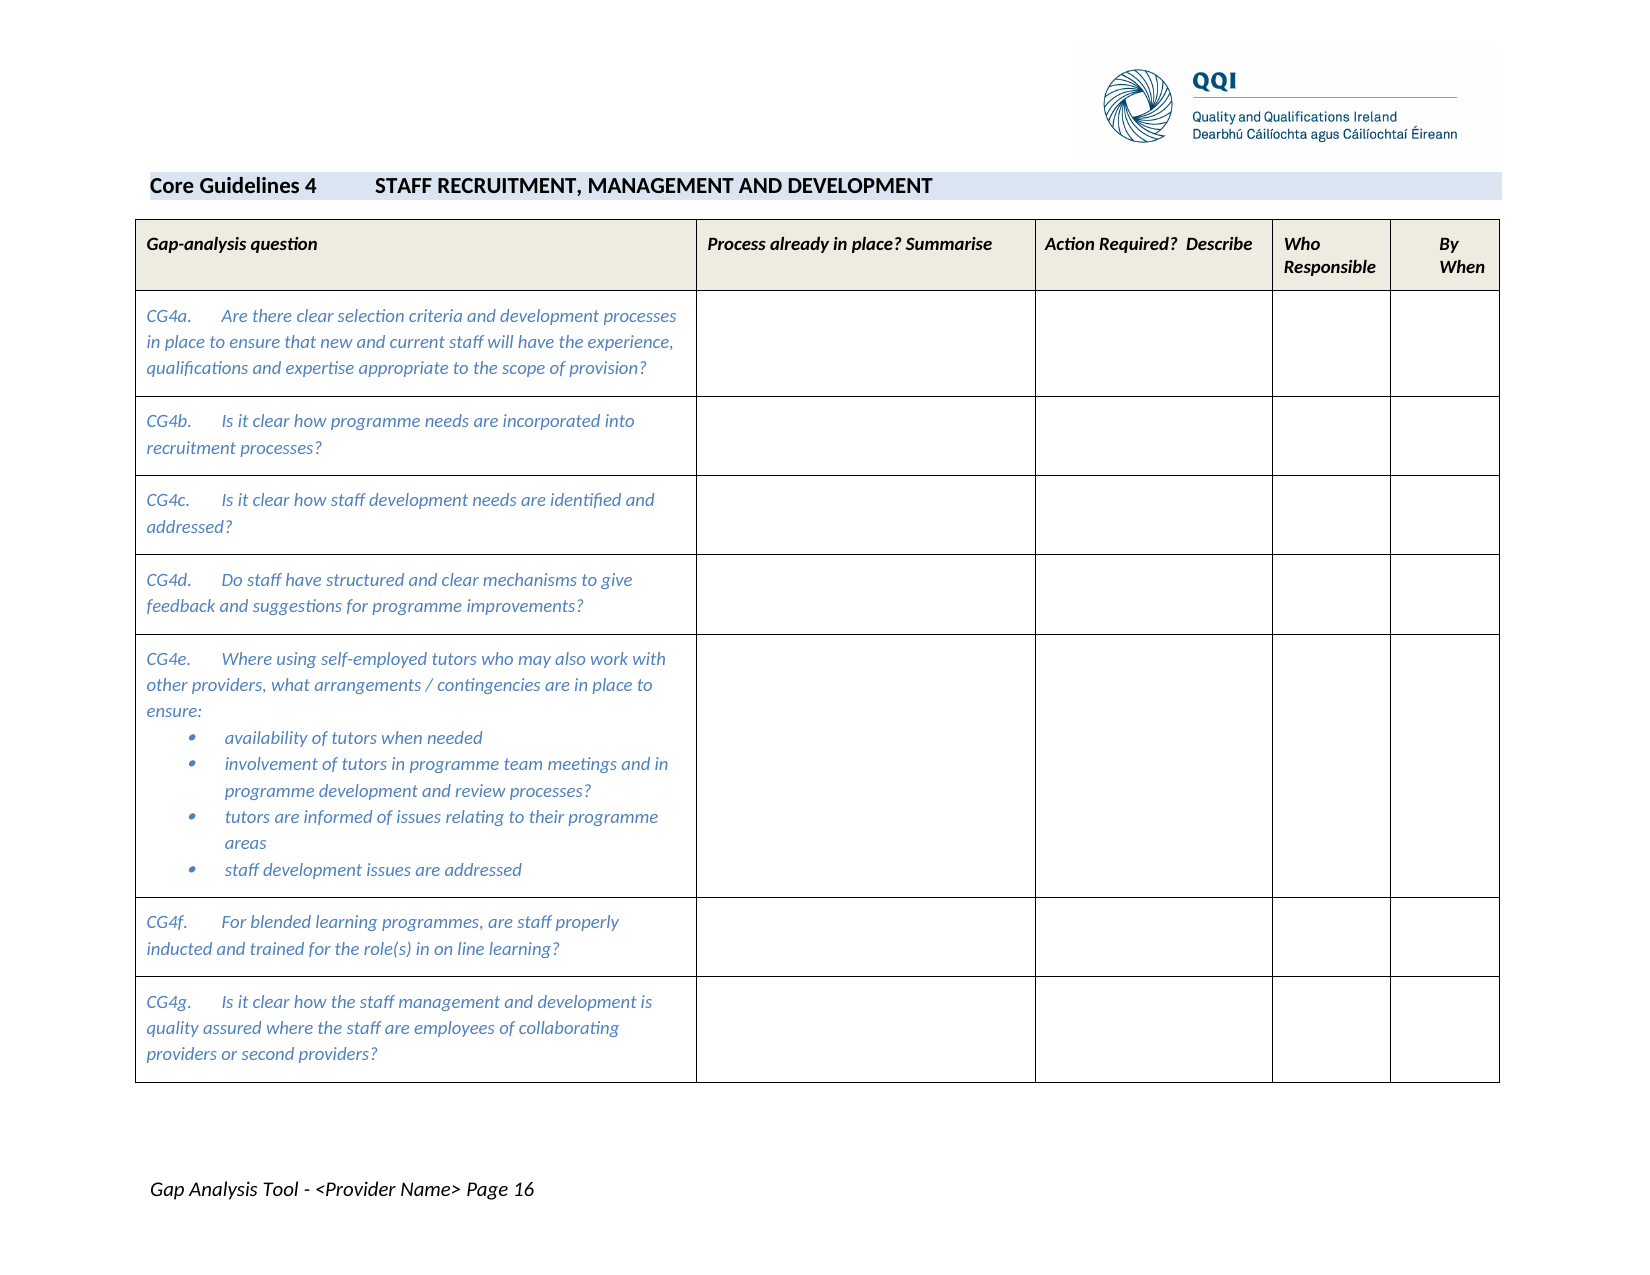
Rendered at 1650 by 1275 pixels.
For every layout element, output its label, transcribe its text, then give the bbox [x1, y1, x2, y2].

table_cell [1391, 397, 1499, 475]
table_cell [697, 397, 1035, 475]
table_cell [1391, 555, 1499, 633]
table_cell For blended learning programmes, are staff properly inducted and trained for the role(s) in on line learning? [136, 898, 696, 976]
table_header Gap-analysis question [136, 220, 696, 290]
table_cell [697, 898, 1035, 976]
table_cell [1273, 635, 1390, 897]
table_cell Is it clear how the staff management and development is quality assured where the staff are employees of collaborating providers or second providers? [136, 977, 696, 1082]
table_cell [1036, 397, 1272, 475]
table_header By When [1391, 220, 1499, 290]
table_cell [1036, 635, 1272, 897]
table_cell [1036, 291, 1272, 396]
table_cell [1391, 977, 1499, 1082]
table_cell [1273, 397, 1390, 475]
table_cell Is it clear how staff development needs are identified and addressed? [136, 476, 696, 554]
text Core Guidelines 4 STAFF RECRUITMENT, MANAGEMENT AND DEVELOPMENT [150, 172, 1502, 200]
table_cell [1273, 476, 1390, 554]
table_cell Is it clear how programme needs are incorporated into recruitment processes? [136, 397, 696, 475]
table_cell [1036, 555, 1272, 633]
table_cell Where using self-employed tutors who may also work with other providers, what arrangements / contingencies are in place to ensure: availability of tutors when needed involvement of tutors in programme team meetings and in programme development and review processes? tutors are informed of issues relating to their programme areas staff development issues are addressed [136, 635, 696, 897]
table_cell [1036, 476, 1272, 554]
table_cell [697, 635, 1035, 897]
table_header Action Required? Describe [1036, 220, 1272, 290]
table_cell [1391, 476, 1499, 554]
table_cell [1391, 898, 1499, 976]
table_cell [697, 476, 1035, 554]
table_cell [1273, 977, 1390, 1082]
table_cell [1036, 898, 1272, 976]
table_cell [697, 555, 1035, 633]
table_header Who Responsible [1273, 220, 1390, 290]
table_cell Do staff have structured and clear mechanisms to give feedback and suggestions for programme improvements? [136, 555, 696, 633]
picture [1072, 44, 1500, 172]
table_cell Are there clear selection criteria and development processes in place to ensure that new and current staff will have the experience, qualifications and expertise appropriate to the scope of provision? [136, 291, 696, 396]
table_cell [1273, 898, 1390, 976]
table_header Process already in place? Summarise [697, 220, 1035, 290]
table_cell [1391, 291, 1499, 396]
table_cell [697, 291, 1035, 396]
table_cell [1391, 635, 1499, 897]
table_cell [1273, 291, 1390, 396]
table_cell [697, 977, 1035, 1082]
table_cell [1036, 977, 1272, 1082]
table_cell [1273, 555, 1390, 633]
